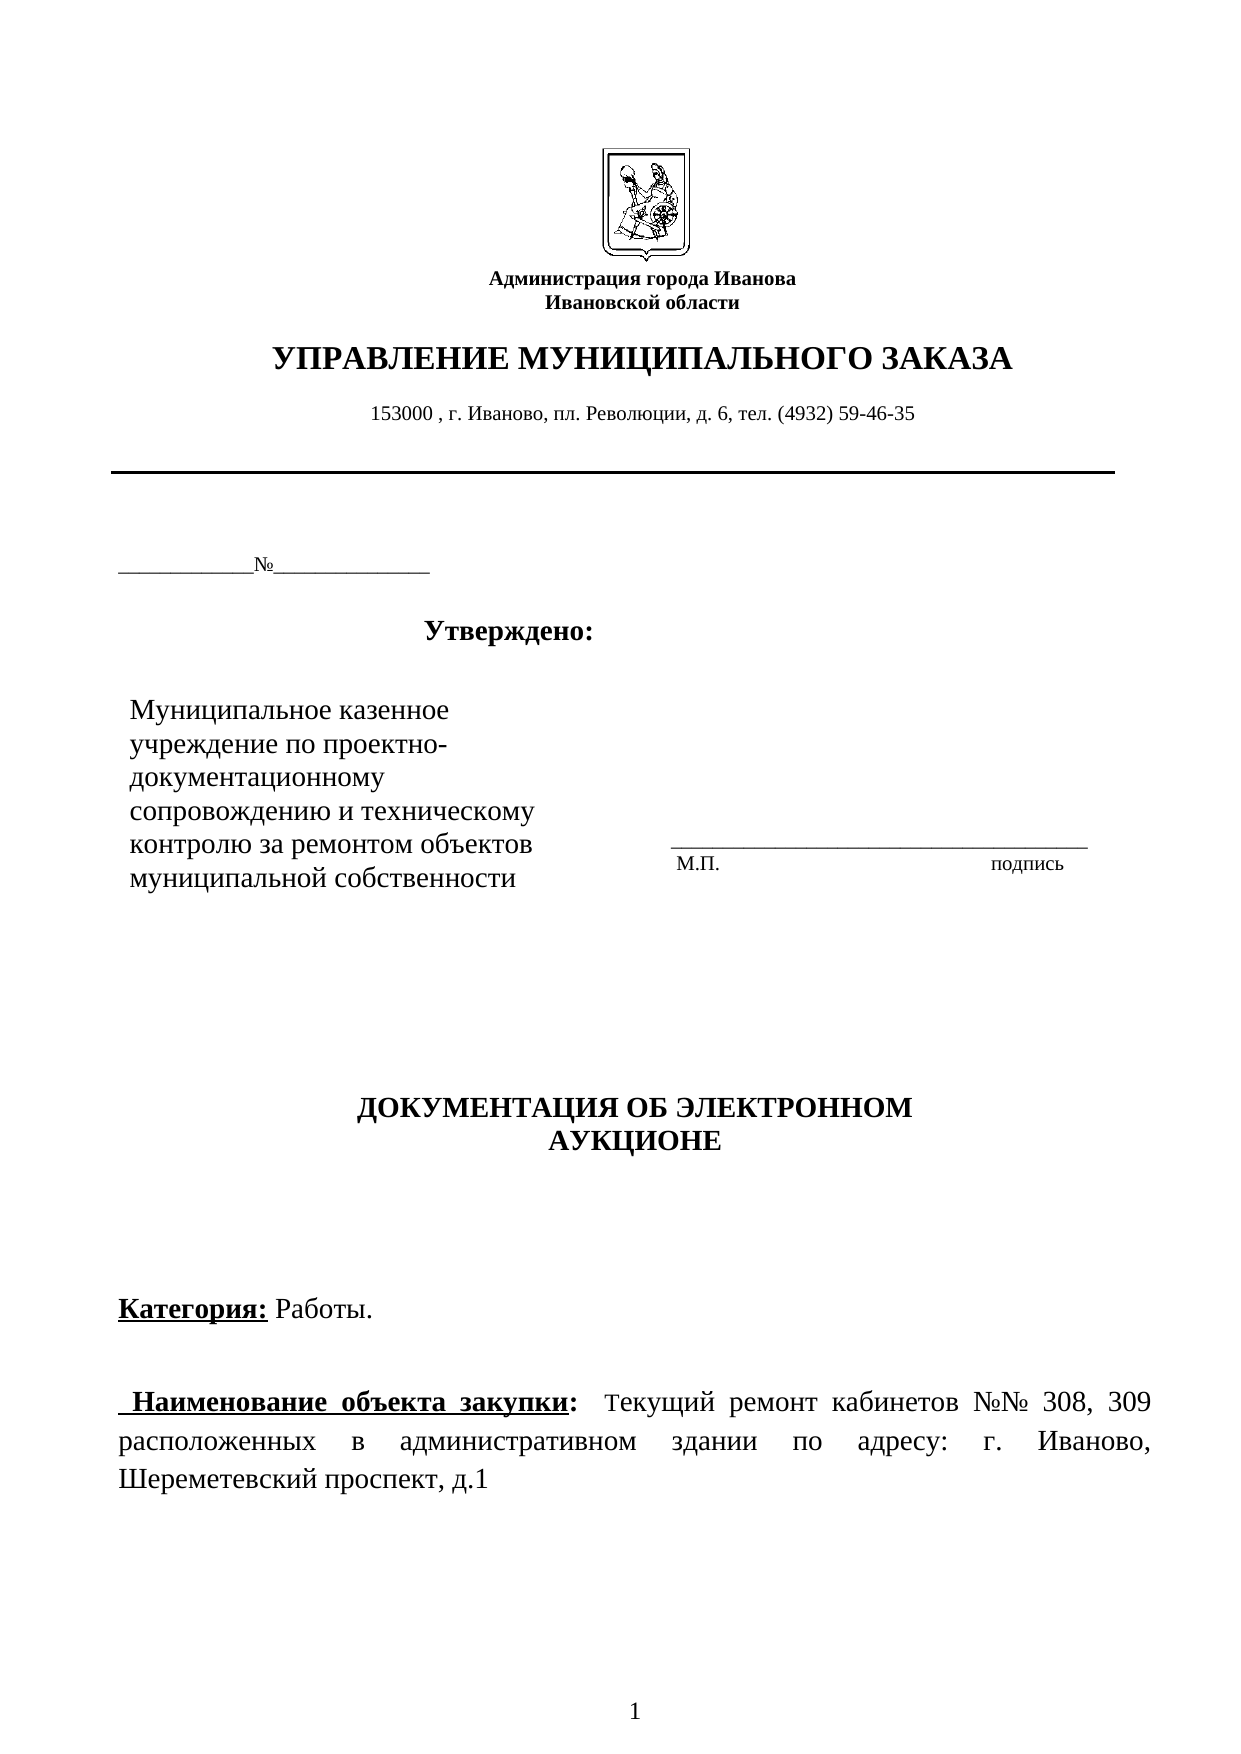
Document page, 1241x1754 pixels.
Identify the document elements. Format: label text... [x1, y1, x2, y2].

text Наименование объекта закупки: Текущий ремонт кабинетов №№ 308, 309 расположенных в административном здании по адресу: г. Иваново, Шереметевский проспект, д.1 [118, 1384, 1152, 1495]
table_header Муниципальное казенное учреждение по проектно-документационному сопровождению и техническому контролю за ремонтом объектов муниципальной собственности [118, 692, 566, 893]
text ДОКУМЕНТАЦИЯ ОБ ЭЛЕКТРОННОМ [118, 1090, 1152, 1123]
text АУКЦИОНЕ [118, 1123, 1152, 1157]
text _____________№_______________ [118, 552, 1152, 576]
picture [594, 142, 701, 266]
table_header Администрация города Иванова Ивановской области УПРАВЛЕНИЕ МУНИЦИПАЛЬНОГО ЗАКАЗА 153000 , г. Иваново, пл. Революции, д. 6, тел. (4932) 59-46-35 [111, 143, 1115, 471]
text Категория: Работы. [118, 1291, 1152, 1325]
text Утверждено: [418, 613, 1152, 646]
table_header ________________________________________ М.П. подпись [566, 692, 1152, 893]
